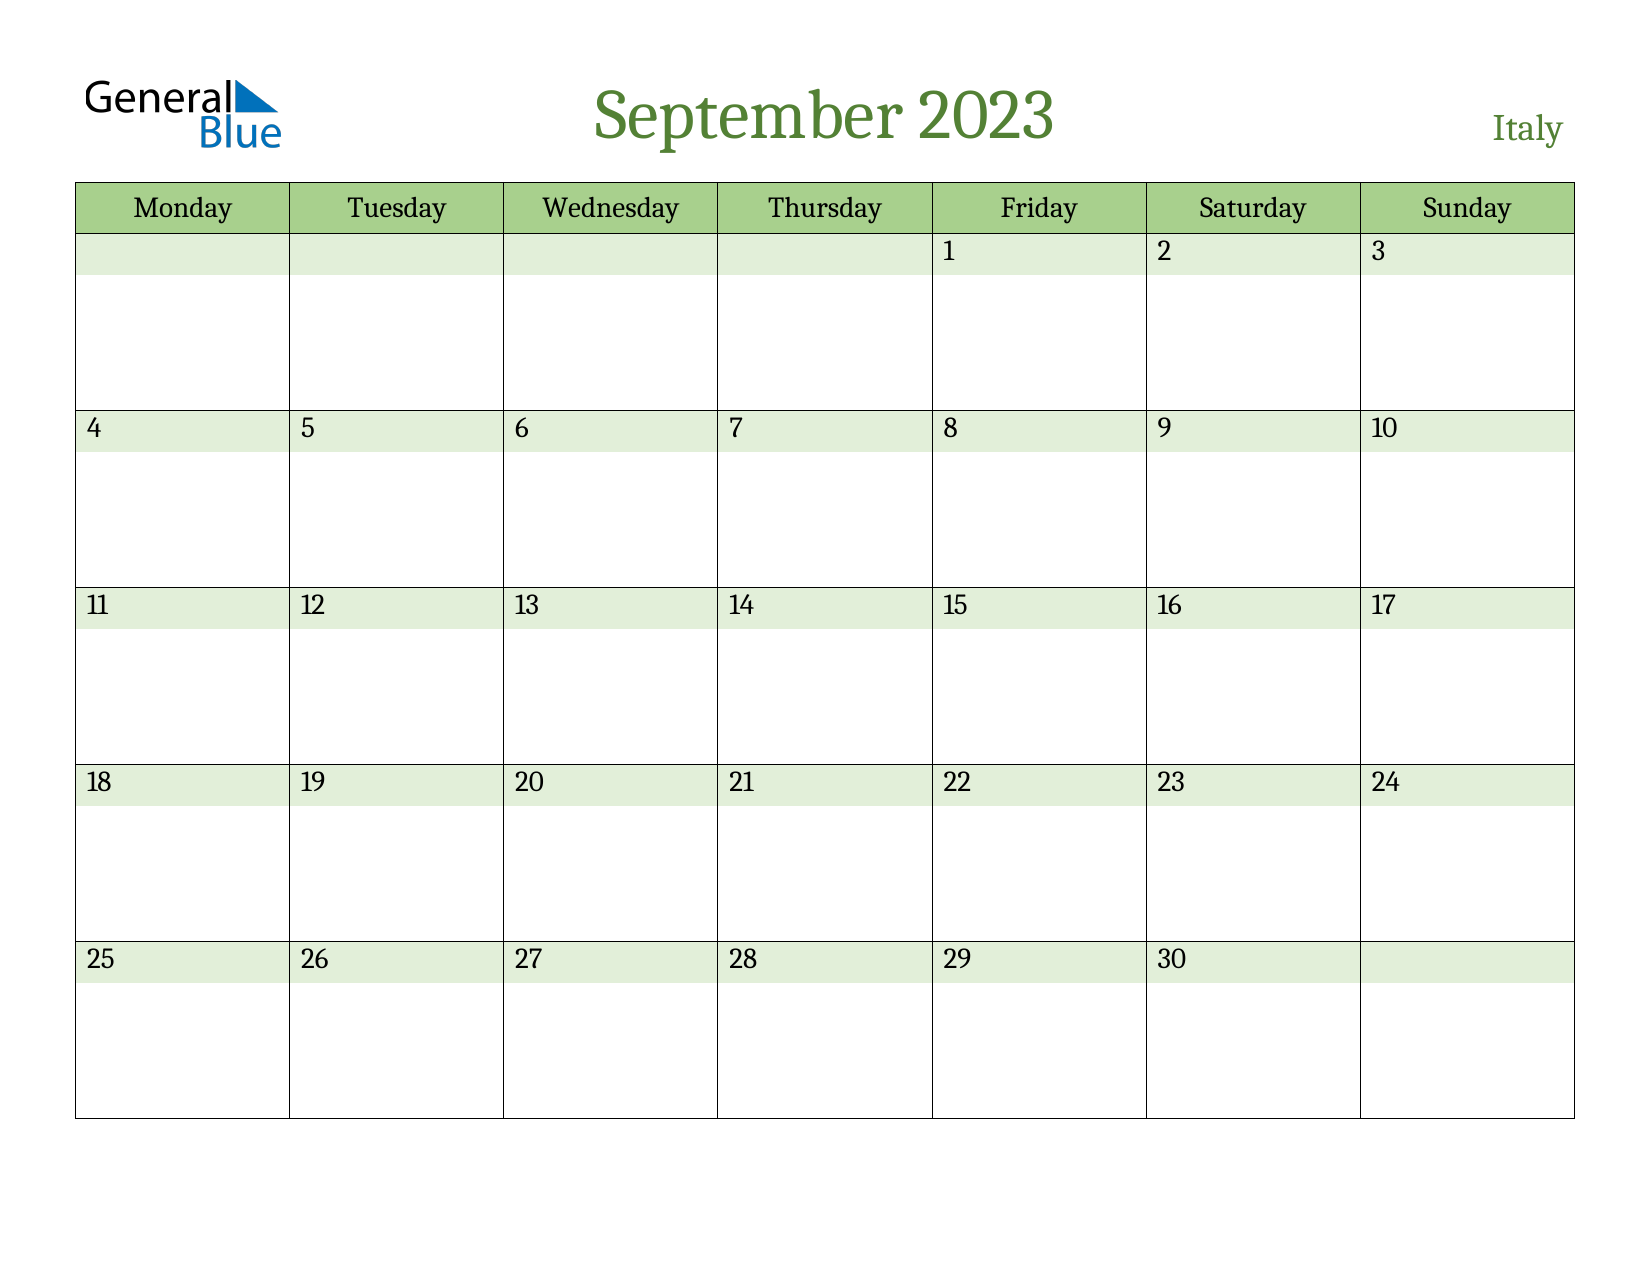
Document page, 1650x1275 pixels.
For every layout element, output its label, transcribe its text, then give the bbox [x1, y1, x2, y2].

table_cell [1147, 275, 1360, 410]
table_cell 27 [504, 942, 717, 983]
table_cell 17 [1361, 588, 1574, 629]
table_cell [1361, 942, 1574, 983]
table_cell 8 [933, 411, 1146, 452]
table_cell 22 [933, 765, 1146, 806]
table_cell [1147, 452, 1360, 587]
table_cell 16 [1147, 588, 1360, 629]
table_cell 15 [933, 588, 1146, 629]
table_cell [290, 234, 503, 275]
table_cell 21 [718, 765, 932, 806]
table_cell [1361, 452, 1574, 587]
table_cell 4 [76, 411, 289, 452]
table_cell [76, 234, 289, 275]
table_cell 23 [1147, 765, 1360, 806]
table_cell Wednesday [504, 183, 717, 233]
table_cell [76, 983, 289, 1118]
table_cell [718, 983, 932, 1118]
table_cell [1361, 629, 1574, 764]
table_cell [933, 806, 1146, 941]
table_cell 24 [1361, 765, 1574, 806]
table_cell [933, 452, 1146, 587]
table_cell 11 [76, 588, 289, 629]
table_header September 2023 [504, 75, 1146, 182]
table_cell 19 [290, 765, 503, 806]
table_cell 9 [1147, 411, 1360, 452]
table_cell 7 [718, 411, 932, 452]
table_cell [718, 275, 932, 410]
table_cell [1147, 983, 1360, 1118]
table_cell Monday [76, 183, 289, 233]
table_cell [76, 275, 289, 410]
table_cell [1361, 983, 1574, 1118]
table_cell Sunday [1361, 183, 1574, 233]
table_cell [290, 983, 503, 1118]
table_cell 13 [504, 588, 717, 629]
table_cell [933, 983, 1146, 1118]
table_cell [1147, 629, 1360, 764]
table_cell Thursday [718, 183, 932, 233]
table_cell 25 [76, 942, 289, 983]
table_cell [76, 806, 289, 941]
table_cell [718, 452, 932, 587]
table_cell [504, 983, 717, 1118]
table_cell [504, 452, 717, 587]
table_header Italy [1146, 75, 1574, 182]
table_cell 30 [1147, 942, 1360, 983]
table_cell Saturday [1147, 183, 1360, 233]
table_cell [290, 275, 503, 410]
table_cell 12 [290, 588, 503, 629]
table_cell 3 [1361, 234, 1574, 275]
table_cell 2 [1147, 234, 1360, 275]
table_cell Tuesday [290, 183, 503, 233]
table_cell Friday [933, 183, 1146, 233]
table_cell [1361, 275, 1574, 410]
table_header [76, 75, 503, 182]
table_cell [718, 629, 932, 764]
picture [86, 80, 281, 148]
table_cell 5 [290, 411, 503, 452]
table_cell [76, 629, 289, 764]
table_cell 28 [718, 942, 932, 983]
table_cell [933, 275, 1146, 410]
table_cell [933, 629, 1146, 764]
table_cell [1147, 806, 1360, 941]
table_cell [290, 629, 503, 764]
table_cell [504, 629, 717, 764]
table_cell 6 [504, 411, 717, 452]
table_cell [718, 234, 932, 275]
table_cell 20 [504, 765, 717, 806]
table_cell [504, 806, 717, 941]
table_cell [76, 452, 289, 587]
table_cell [1361, 806, 1574, 941]
table_cell [290, 452, 503, 587]
table_cell [718, 806, 932, 941]
table_cell 29 [933, 942, 1146, 983]
table_cell [504, 275, 717, 410]
table_cell 18 [76, 765, 289, 806]
table_cell [290, 806, 503, 941]
table_cell 1 [933, 234, 1146, 275]
table_cell [504, 234, 717, 275]
table_cell 10 [1361, 411, 1574, 452]
table_cell 26 [290, 942, 503, 983]
table_cell 14 [718, 588, 932, 629]
